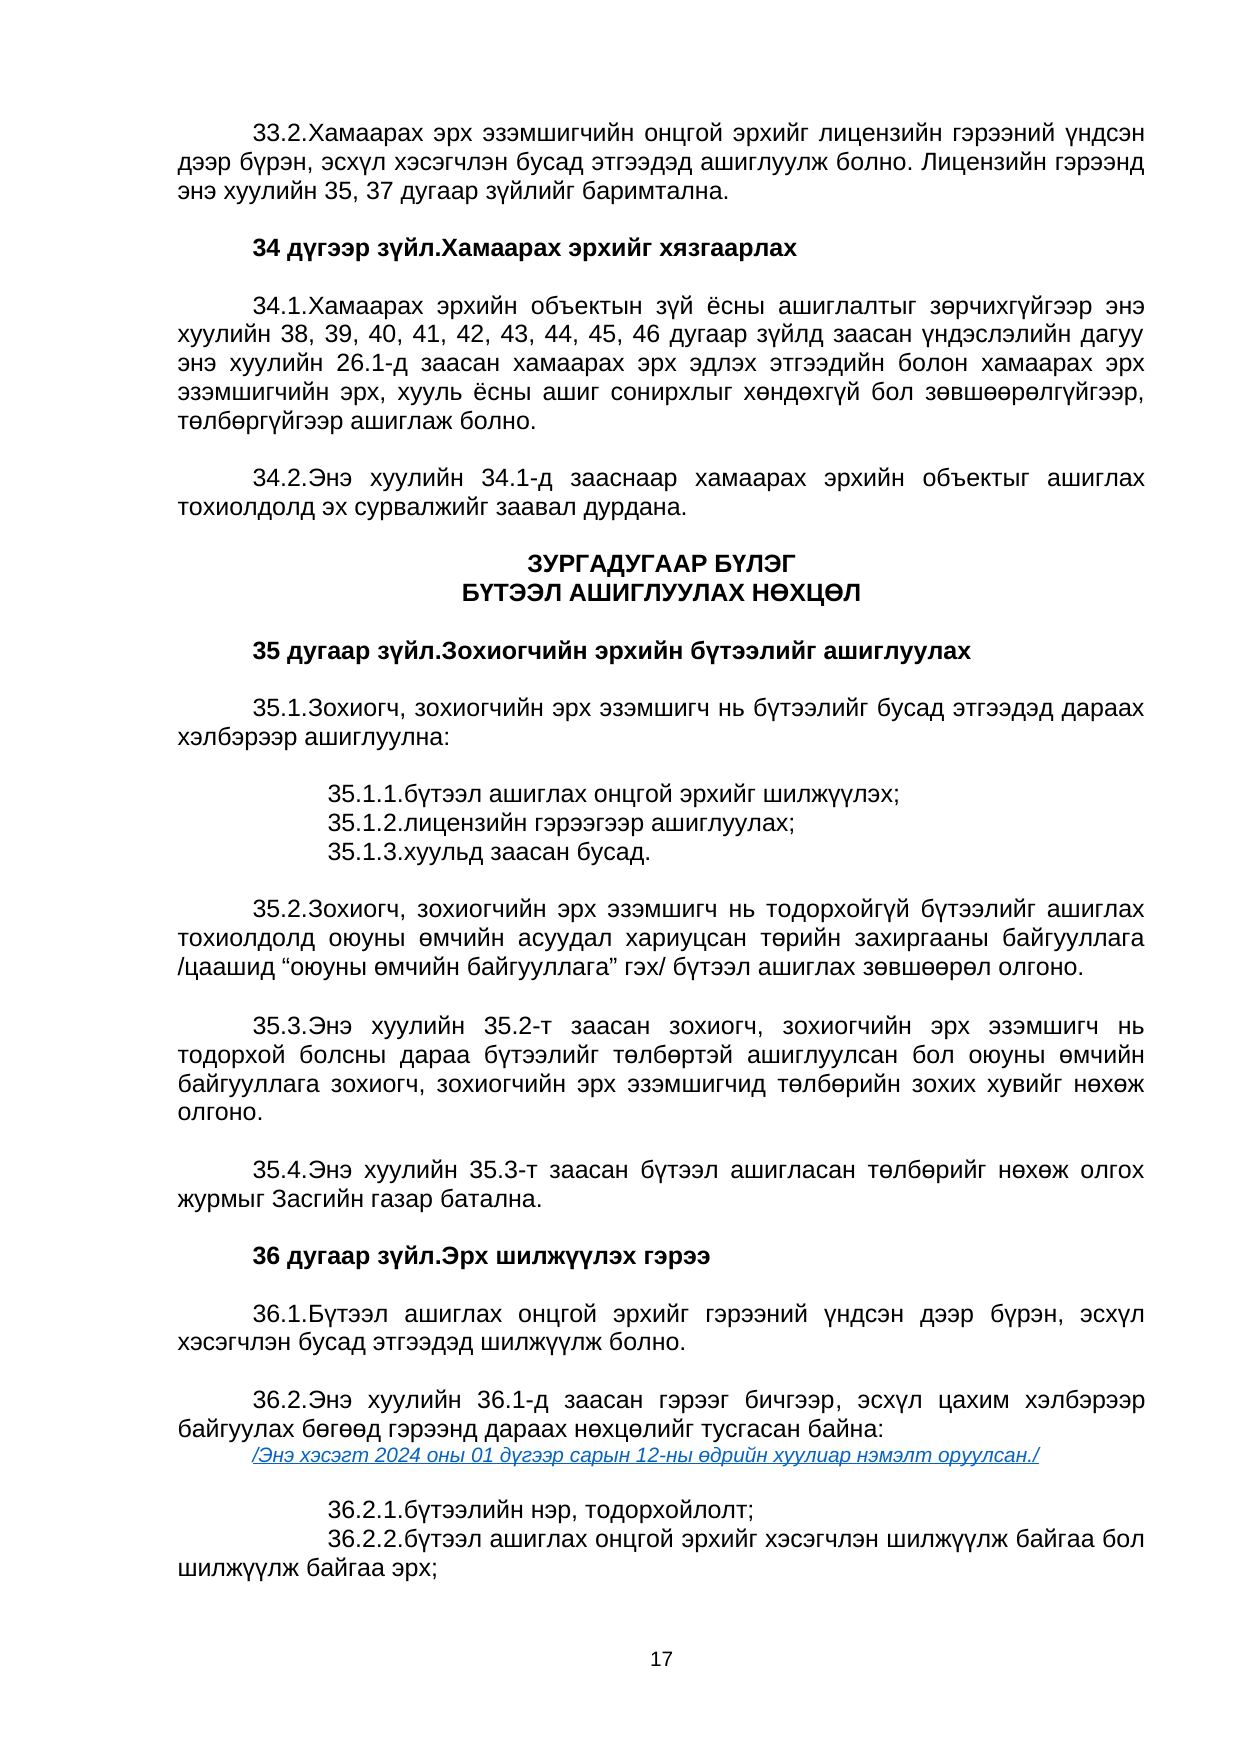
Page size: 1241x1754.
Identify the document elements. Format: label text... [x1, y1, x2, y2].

text 34.2.Энэ хуулийн 34.1-д зааснаар хамаарах эрхийн объектыг ашиглах тохиолдолд эх сурвалжийг заавал дурдана. [177, 463, 1146, 521]
text 36.2.1.бүтээлийн нэр, тодорхойлолт; [177, 1495, 1146, 1524]
text 35.4.Энэ хуулийн 35.3-т заасан бүтээл ашигласан төлбөрийг нөхөж олгох журмыг Засгийн газар батална. [177, 1155, 1146, 1212]
text 35.3.Энэ хуулийн 35.2-т заасан зохиогч, зохиогчийн эрх эзэмшигч нь тодорхой болсны дараа бүтээлийг төлбөртэй ашиглуулсан бол оюуны өмчийн байгууллага зохиогч, зохиогчийн эрх эзэмшигчид төлбөрийн зохих хувийг нөхөж олгоно. [177, 1011, 1146, 1126]
text ЗУРГАДУГААР БҮЛЭГ [177, 549, 1146, 578]
text 35.1.3.хуульд заасан бусад. [177, 837, 1146, 866]
text 36.2.Энэ хуулийн 36.1-д заасан гэрээг бичгээр, эсхүл цахим хэлбэрээр байгуулах бөгөөд гэрээнд дараах нөхцөлийг тусгасан байна: [177, 1385, 1146, 1442]
text 35 дугаар зүйл.Зохиогчийн эрхийн бүтээлийг ашиглуулах [177, 636, 1146, 664]
text 35.1.1.бүтээл ашиглах онцгой эрхийг шилжүүлэх; [177, 779, 1146, 808]
text /Энэ хэсэгт 2024 оны 01 дүгээр сарын 12-ны өдрийн хуулиар нэмэлт оруулсан./ [177, 1442, 1146, 1466]
text БҮТЭЭЛ АШИГЛУУЛАХ НӨХЦӨЛ [177, 578, 1146, 607]
text 34.1.Хамаарах эрхийн объектын зүй ёсны ашиглалтыг зөрчихгүйгээр энэ хуулийн 38, 39, 40, 41, 42, 43, 44, 45, 46 дугаар зүйлд заасан үндэслэлийн дагуу энэ хуулийн 26.1-д заасан хамаарах эрх эдлэх этгээдийн болон хамаарах эрх эзэмшигчийн эрх, хууль ёсны ашиг сонирхлыг хөндөхгүй бол зөвшөөрөлгүйгээр, төлбөргүйгээр ашиглаж болно. [177, 291, 1146, 434]
text 34 дүгээр зүйл.Хамаарах эрхийг хязгаарлах [177, 233, 1146, 262]
text 35.1.Зохиогч, зохиогчийн эрх эзэмшигч нь бүтээлийг бусад этгээдэд дараах хэлбэрээр ашиглуулна: [177, 693, 1146, 751]
text 35.2.Зохиогч, зохиогчийн эрх эзэмшигч нь тодорхойгүй бүтээлийг ашиглах тохиолдолд оюуны өмчийн асуудал хариуцсан төрийн захиргааны байгууллага /цаашид “оюуны өмчийн байгууллага” гэх/ бүтээл ашиглах зөвшөөрөл олгоно. [177, 894, 1146, 981]
text 35.1.2.лицензийн гэрээгээр ашиглуулах; [177, 808, 1146, 837]
text 33.2.Хамаарах эрх эзэмшигчийн онцгой эрхийг лицензийн гэрээний үндсэн дээр бүрэн, эсхүл хэсэгчлэн бусад этгээдэд ашиглуулж болно. Лицензийн гэрээнд энэ хуулийн 35, 37 дугаар зүйлийг баримтална. [177, 118, 1146, 204]
text 36.2.2.бүтээл ашиглах онцгой эрхийг хэсэгчлэн шилжүүлж байгаа бол шилжүүлж байгаа эрх; [177, 1524, 1146, 1581]
text 36.1.Бүтээл ашиглах онцгой эрхийг гэрээний үндсэн дээр бүрэн, эсхүл хэсэгчлэн бусад этгээдэд шилжүүлж болно. [177, 1299, 1146, 1356]
text 36 дугаар зүйл.Эрх шилжүүлэх гэрээ [177, 1241, 1146, 1270]
